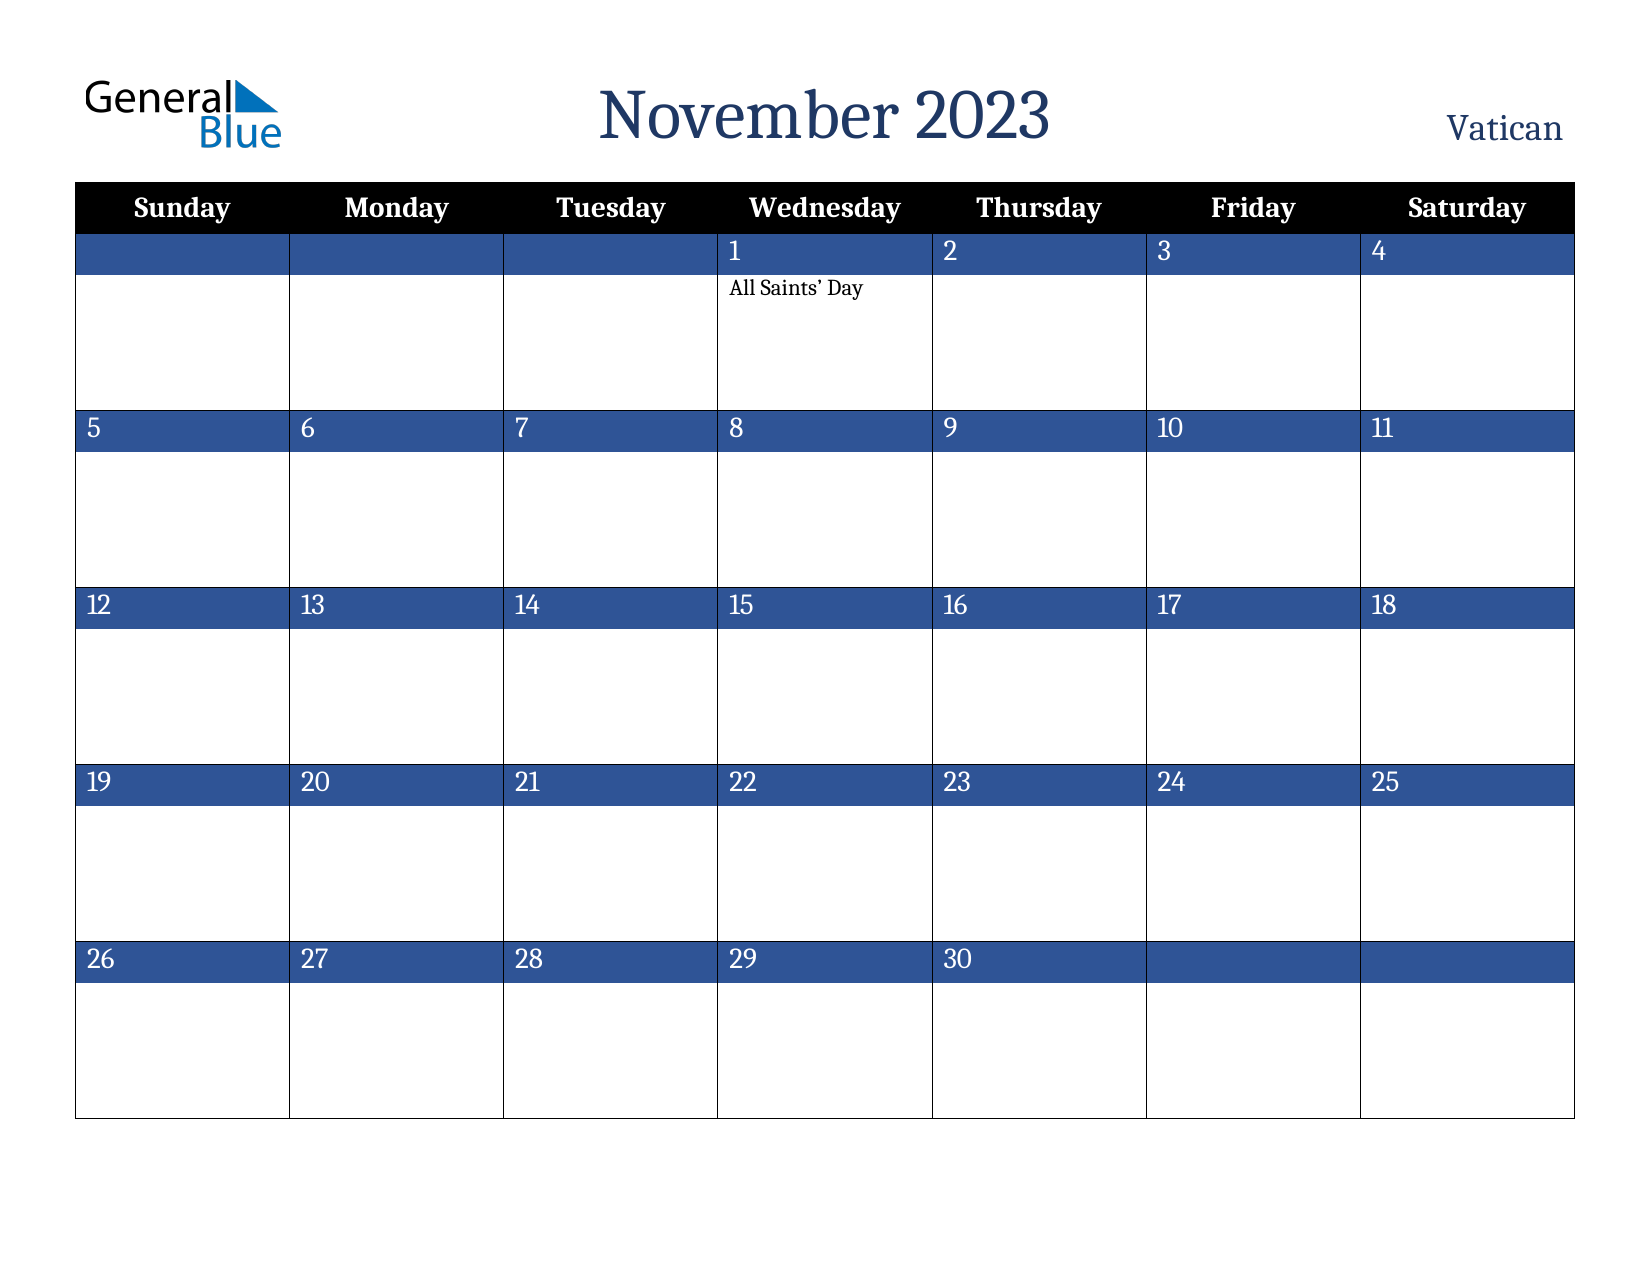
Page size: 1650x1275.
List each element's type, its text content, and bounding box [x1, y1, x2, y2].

table_cell 20 [290, 765, 503, 806]
table_cell 17 [1147, 588, 1360, 629]
table_cell [1361, 275, 1574, 410]
table_cell [290, 275, 503, 410]
table_cell [76, 983, 289, 1118]
table_cell [76, 629, 289, 764]
table_cell 6 [290, 411, 503, 452]
table_cell [1361, 942, 1574, 983]
table_cell 29 [718, 942, 932, 983]
table_cell 11 [1361, 411, 1574, 452]
table_cell [1147, 942, 1360, 983]
table_cell All Saints’ Day [718, 275, 932, 410]
table_cell [504, 983, 717, 1118]
table_cell [1147, 983, 1360, 1118]
table_cell [1361, 983, 1574, 1118]
table_cell 27 [290, 942, 503, 983]
table_cell 19 [76, 765, 289, 806]
table_cell [718, 629, 932, 764]
table_cell [1147, 452, 1360, 587]
table_cell 15 [718, 588, 932, 629]
table_cell 26 [76, 942, 289, 983]
table_cell 25 [1361, 765, 1574, 806]
table_cell Monday [290, 183, 503, 233]
table_cell 1 [718, 234, 932, 275]
table_cell [504, 234, 717, 275]
table_cell [1147, 806, 1360, 941]
table_header November 2023 [504, 75, 1146, 182]
table_cell [290, 452, 503, 587]
table_cell [290, 234, 503, 275]
table_cell [290, 983, 503, 1118]
table_cell [718, 983, 932, 1118]
table_cell 14 [504, 588, 717, 629]
table_header Vatican [1146, 75, 1574, 182]
table_cell 5 [76, 411, 289, 452]
table_cell 10 [1147, 411, 1360, 452]
table_cell Sunday [76, 183, 289, 233]
table_cell [504, 806, 717, 941]
table_cell Tuesday [504, 183, 717, 233]
table_cell 13 [290, 588, 503, 629]
table_cell [933, 275, 1146, 410]
table_cell Saturday [1361, 183, 1574, 233]
table_cell [1361, 629, 1574, 764]
table_cell 2 [933, 234, 1146, 275]
table_cell [718, 452, 932, 587]
table_cell 4 [1361, 234, 1574, 275]
table_cell 18 [1361, 588, 1574, 629]
table_cell [290, 806, 503, 941]
table_cell [1147, 275, 1360, 410]
table_cell 16 [933, 588, 1146, 629]
table_cell [504, 629, 717, 764]
table_cell 30 [933, 942, 1146, 983]
table_cell [933, 983, 1146, 1118]
table_cell 12 [76, 588, 289, 629]
table_cell 9 [933, 411, 1146, 452]
table_cell [1147, 629, 1360, 764]
table_cell 23 [933, 765, 1146, 806]
table_cell Thursday [933, 183, 1146, 233]
table_cell Friday [1147, 183, 1360, 233]
table_cell [1361, 452, 1574, 587]
table_cell 21 [504, 765, 717, 806]
table_cell [290, 629, 503, 764]
table_cell [1361, 806, 1574, 941]
table_cell [76, 452, 289, 587]
table_cell [718, 806, 932, 941]
table_cell [76, 806, 289, 941]
table_cell [504, 275, 717, 410]
table_cell 7 [504, 411, 717, 452]
table_cell [933, 806, 1146, 941]
table_cell 28 [504, 942, 717, 983]
table_header [76, 75, 503, 182]
table_cell 3 [1147, 234, 1360, 275]
table_cell 8 [718, 411, 932, 452]
table_cell 22 [718, 765, 932, 806]
table_cell 24 [1147, 765, 1360, 806]
table_cell [933, 629, 1146, 764]
table_cell [76, 275, 289, 410]
picture [86, 80, 281, 148]
table_cell [504, 452, 717, 587]
table_cell [76, 234, 289, 275]
table_cell [933, 452, 1146, 587]
table_cell Wednesday [718, 183, 932, 233]
